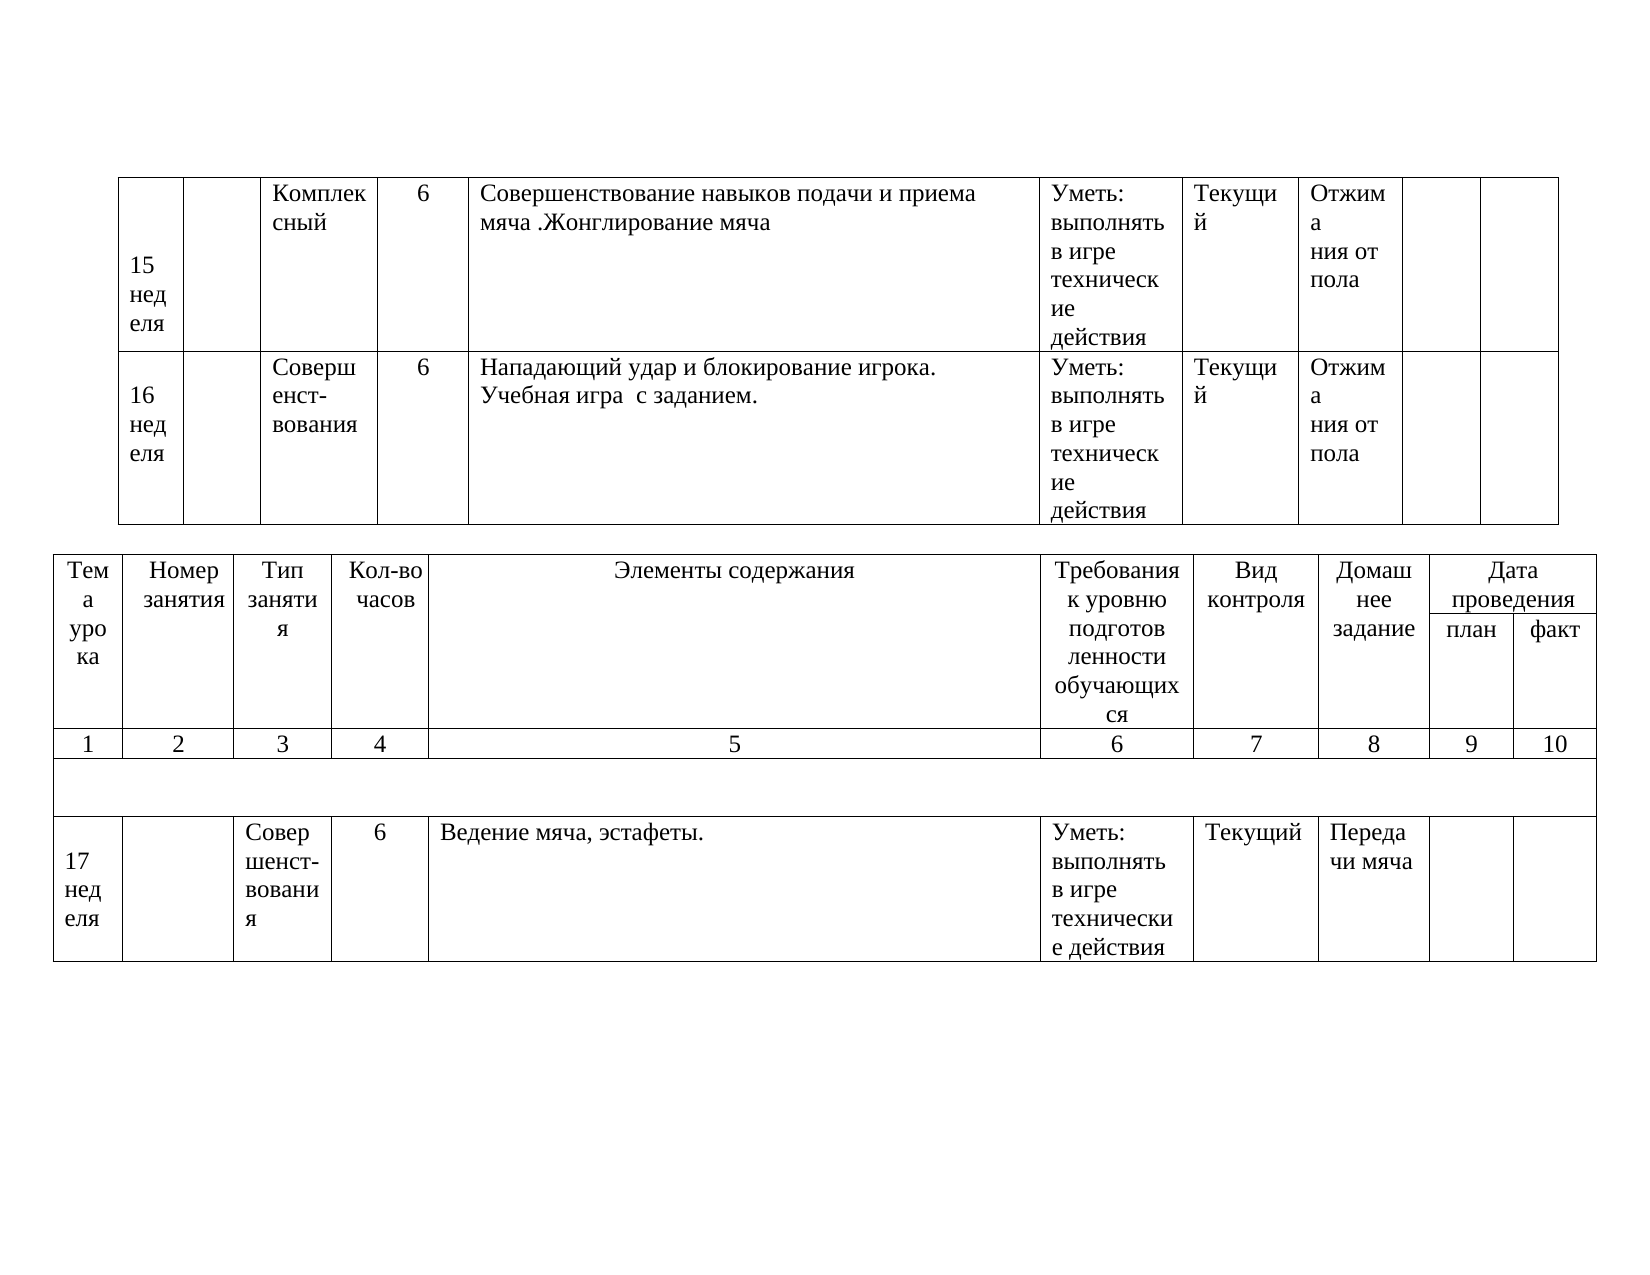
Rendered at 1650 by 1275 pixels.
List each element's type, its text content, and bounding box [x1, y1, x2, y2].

table_cell Уметь: выполнять в игре технические действия [1040, 178, 1182, 351]
table_cell Нападающий удар и блокирование игрока. Учебная игра с заданием. [469, 352, 1039, 524]
table_cell 17 неделя [54, 817, 122, 961]
table_header Дата проведения [1430, 555, 1596, 613]
table_cell 7 [1194, 729, 1318, 757]
table_cell [184, 178, 260, 351]
table_header Домаш нее задание [1319, 555, 1429, 728]
table_cell [1430, 817, 1513, 961]
table_cell 4 [332, 729, 428, 757]
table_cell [1041, 817, 1193, 961]
table_cell 10 [1514, 729, 1596, 757]
table_cell 3 [234, 729, 331, 757]
table_cell Совершенствования [261, 352, 377, 524]
table_cell [54, 759, 1596, 816]
table_header Требования к уровню подготов ленности обучающихся [1041, 555, 1193, 728]
table_header Элементы содержания [429, 555, 1040, 728]
table_cell Текущий [1183, 178, 1298, 351]
table_cell 1 [54, 729, 122, 757]
table_cell Отжима ния от пола [1299, 178, 1402, 351]
table_cell Текущий [1194, 817, 1318, 961]
table_cell 6 [378, 178, 468, 351]
table_cell [123, 817, 233, 961]
table_cell 6 [332, 817, 428, 961]
table_cell Совершенствования [234, 817, 331, 961]
table_header Вид контроля [1194, 555, 1318, 728]
table_cell 6 [1041, 729, 1193, 757]
table_cell 2 [123, 729, 233, 757]
table_cell Текущий [1183, 352, 1298, 524]
table_cell Уметь: выполнять в игре технические действия [1040, 352, 1182, 524]
table_cell Комплексный [261, 178, 377, 351]
table_cell [184, 352, 260, 524]
table_cell 8 [1319, 729, 1429, 757]
table_cell 6 [378, 352, 468, 524]
table_cell 16 неделя [119, 352, 183, 524]
table_cell [1403, 178, 1480, 351]
table_cell 9 [1430, 729, 1513, 757]
table_cell [1481, 178, 1558, 351]
table_header Тема урока [54, 555, 122, 728]
table_header Кол-во часов [332, 555, 428, 728]
table_cell Передачи мяча [1319, 817, 1429, 961]
table_cell план [1430, 614, 1513, 728]
table_cell Совершенствование навыков подачи и приема мяча .Жонглирование мяча [469, 178, 1039, 351]
table_cell [1481, 352, 1558, 524]
table_cell [1403, 352, 1480, 524]
table_cell факт [1514, 614, 1596, 728]
table_cell [1514, 817, 1596, 961]
table_cell 5 [429, 729, 1040, 757]
table_header Номер занятия [123, 555, 233, 728]
table_cell 15 неделя [119, 178, 183, 351]
table_cell Отжима ния от пола [1299, 352, 1402, 524]
table_cell Ведение мяча, эстафеты. [429, 817, 1040, 961]
table_header Тип занятия [234, 555, 331, 728]
